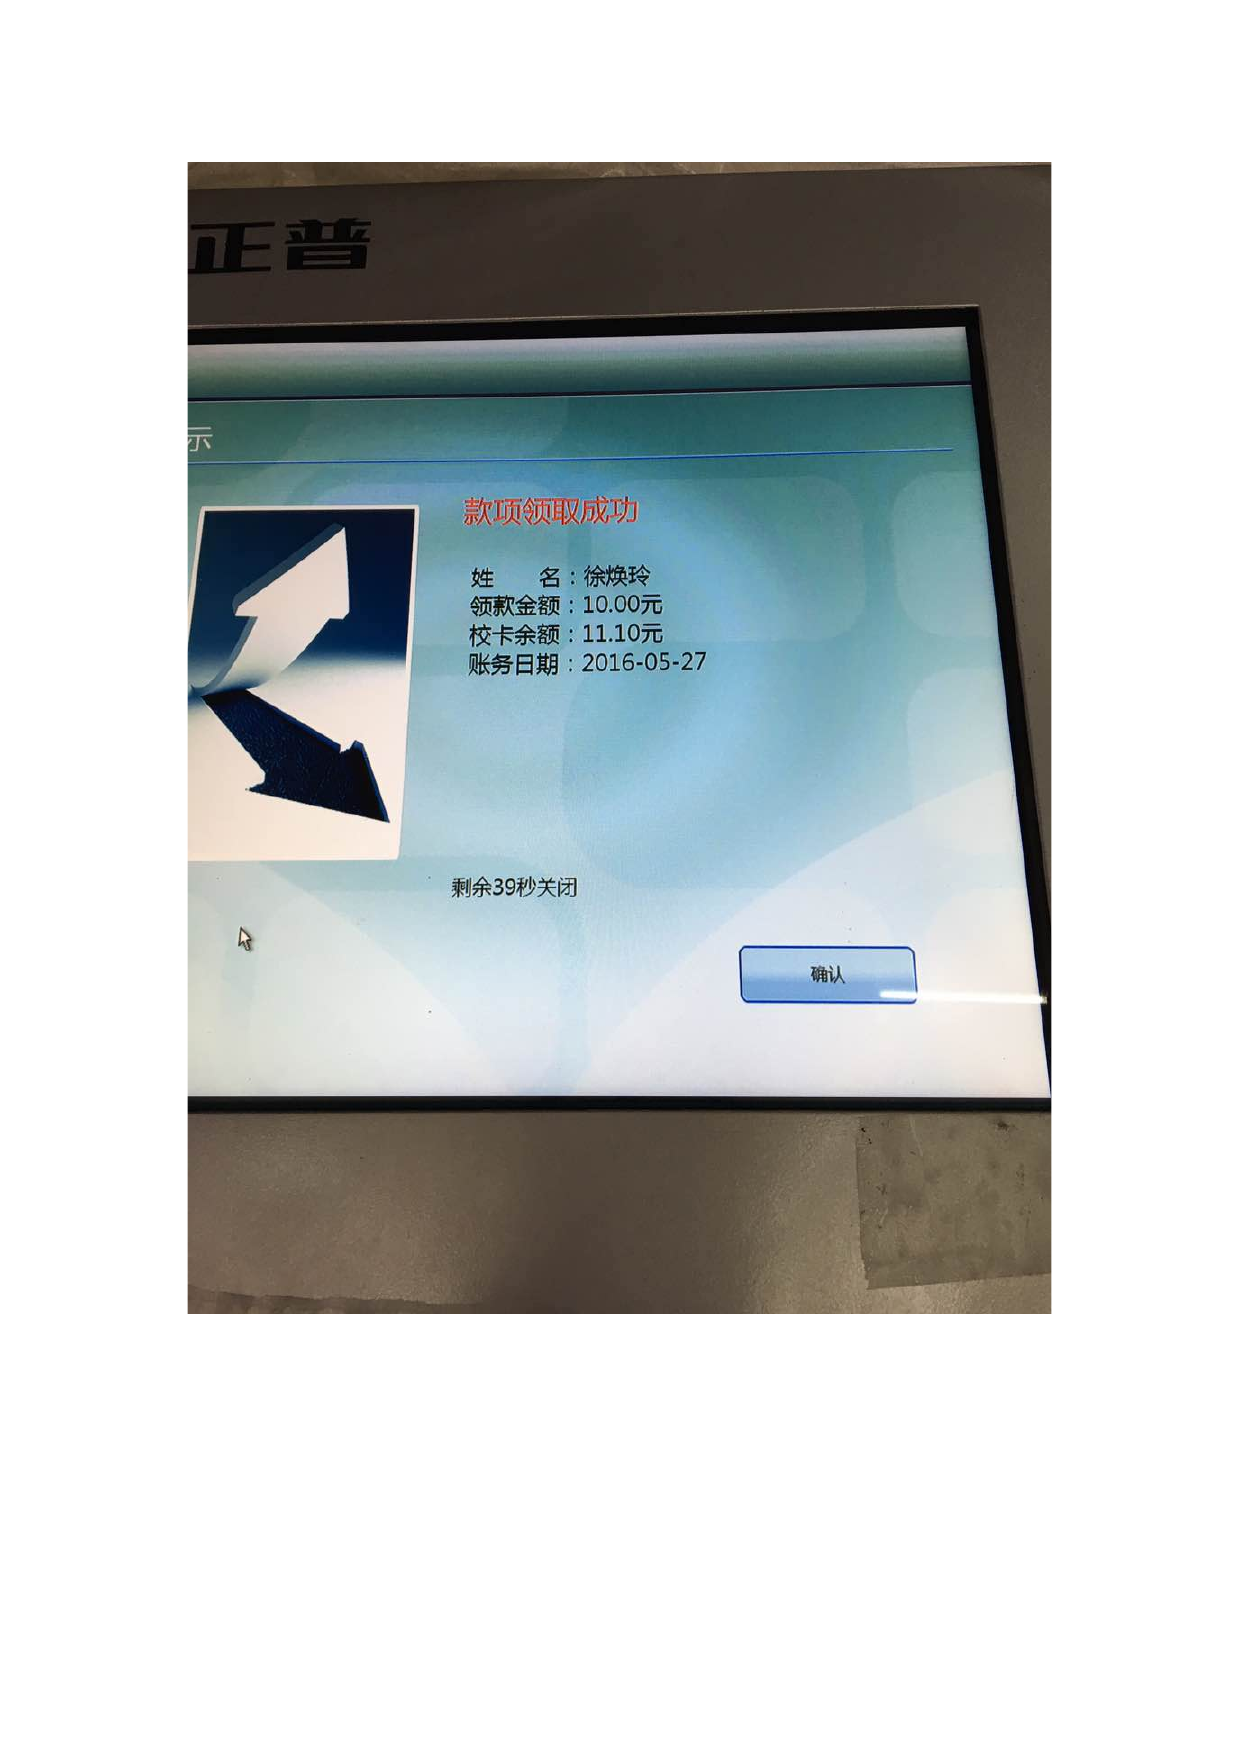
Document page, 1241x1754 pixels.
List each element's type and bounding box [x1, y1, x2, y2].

picture [187, 162, 1052, 1314]
